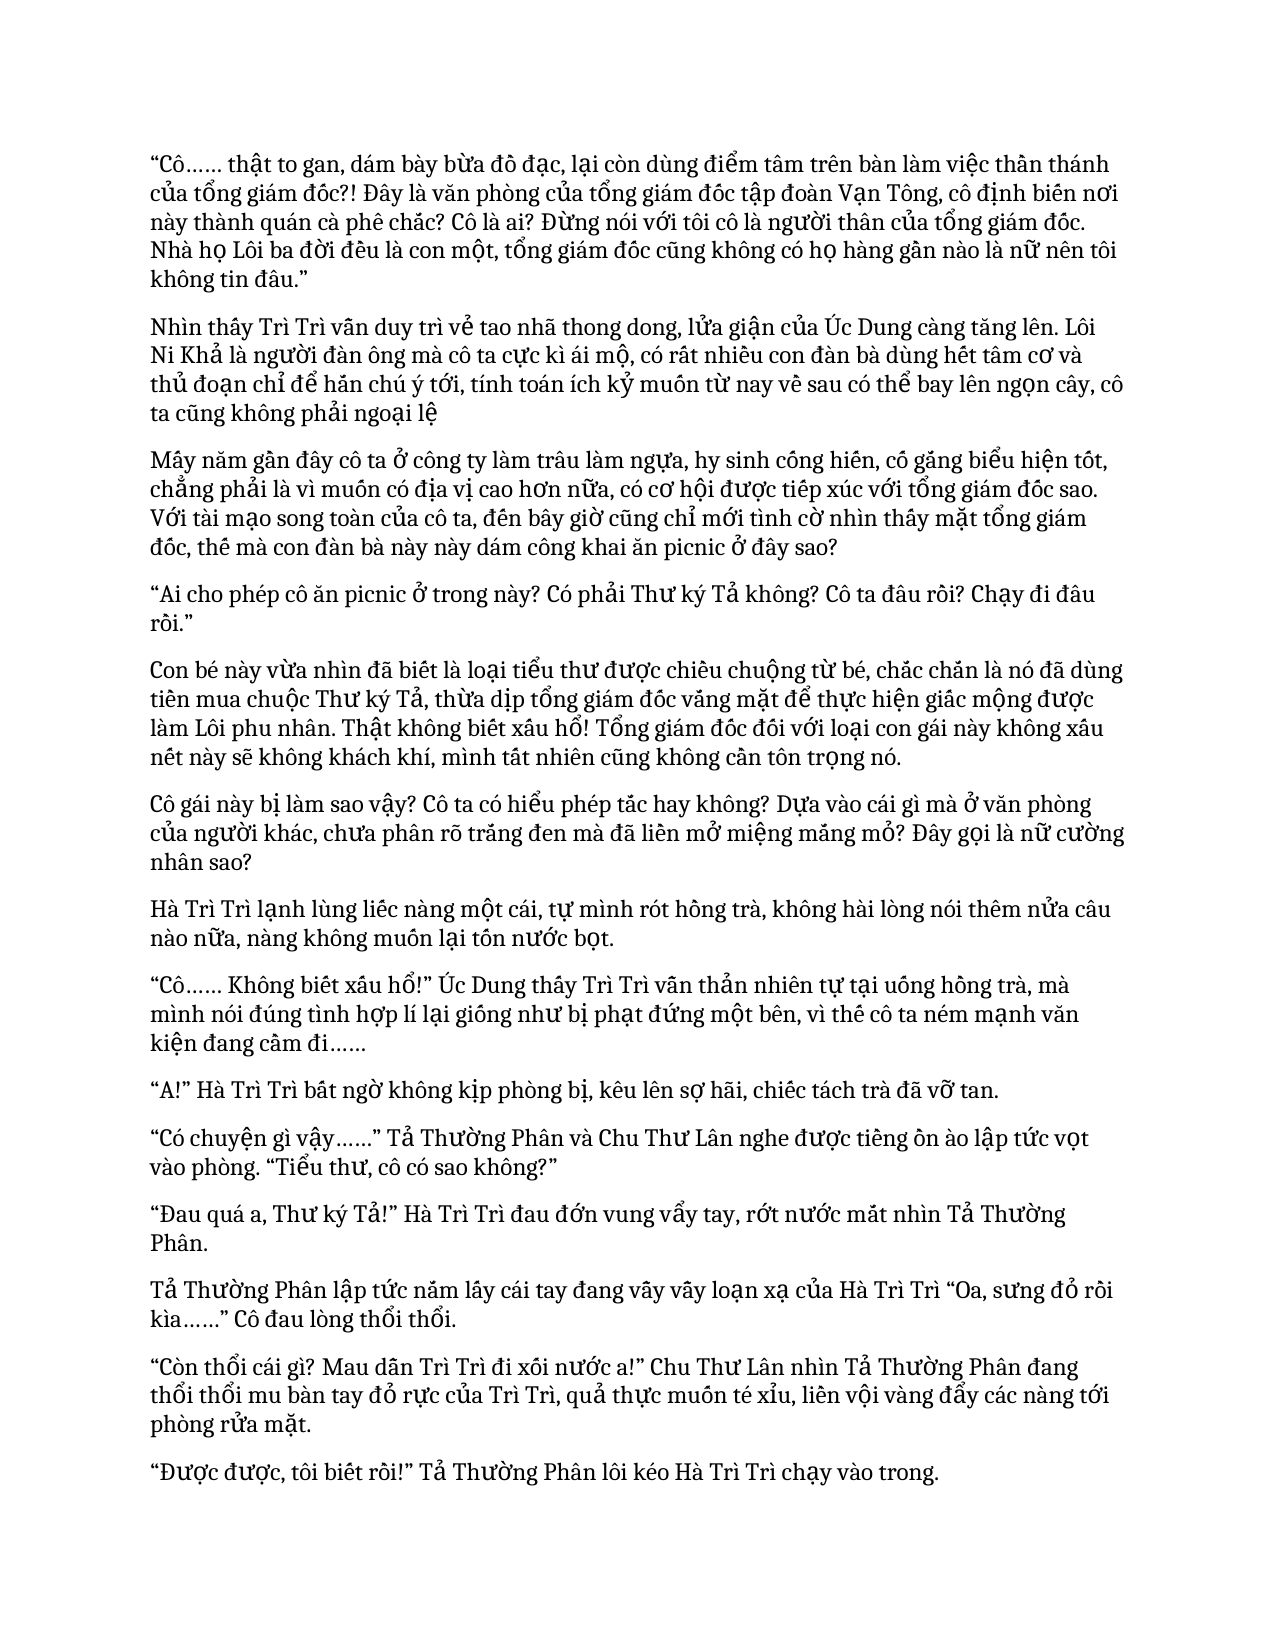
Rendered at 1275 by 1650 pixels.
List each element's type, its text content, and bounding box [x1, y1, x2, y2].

text “Ai cho phép cô ăn picnic ở trong này? Có phải Thư ký Tả không? Cô ta đâu rồi? Chạy đi đâu rồi.” [150, 580, 1125, 637]
text Cô gái này bị làm sao vậy? Cô ta có hiểu phép tắc hay không? Dựa vào cái gì mà ở văn phòng của người khác, chưa phân rõ trắng đen mà đã liền mở miệng mắng mỏ? Đây gọi là nữ cường nhân sao? [150, 790, 1125, 876]
text “Cô…… Không biết xấu hổ!” Úc Dung thấy Trì Trì vẫn thản nhiên tự tại uống hồng trà, mà mình nói đúng tình hợp lí lại giống như bị phạt đứng một bên, vì thế cô ta ném mạnh văn kiện đang cầm đi…… [150, 971, 1125, 1057]
text Mấy năm gần đây cô ta ở công ty làm trâu làm ngựa, hy sinh cống hiến, cố gắng biểu hiện tốt, chẳng phải là vì muốn có địa vị cao hơn nữa, có cơ hội được tiếp xúc với tổng giám đốc sao. Với tài mạo song toàn của cô ta, đến bây giờ cũng chỉ mới tình cờ nhìn thấy mặt tổng giám đốc, thế mà con đàn bà này này dám công khai ăn picnic ở đây sao? [150, 446, 1125, 561]
text “Còn thổi cái gì? Mau dẫn Trì Trì đi xối nước a!” Chu Thư Lân nhìn Tả Thường Phân đang thổi thổi mu bàn tay đỏ rực của Trì Trì, quả thực muốn té xỉu, liền vội vàng đẩy các nàng tới phòng rửa mặt. [150, 1352, 1125, 1439]
text “Đau quá a, Thư ký Tả!” Hà Trì Trì đau đớn vung vẩy tay, rớt nước mắt nhìn Tả Thường Phân. [150, 1200, 1125, 1257]
text “Cô…… thật to gan, dám bày bừa đồ đạc, lại còn dùng điểm tâm trên bàn làm việc thần thánh của tổng giám đốc?! Đây là văn phòng của tổng giám đốc tập đoàn Vạn Tông, cô định biến nơi này thành quán cà phê chắc? Cô là ai? Đừng nói với tôi cô là người thân của tổng giám đốc. Nhà họ Lôi ba đời đều là con một, tổng giám đốc cũng không có họ hàng gần nào là nữ nên tôi không tin đâu.” [150, 150, 1125, 294]
text Hà Trì Trì lạnh lùng liếc nàng một cái, tự mình rót hồng trà, không hài lòng nói thêm nửa câu nào nữa, nàng không muốn lại tốn nước bọt. [150, 895, 1125, 952]
text “Có chuyện gì vậy……” Tả Thường Phân và Chu Thư Lân nghe được tiềng ồn ào lập tức vọt vào phòng. “Tiểu thư, cô có sao không?” [150, 1124, 1125, 1181]
text “A!” Hà Trì Trì bất ngờ không kịp phòng bị, kêu lên sợ hãi, chiếc tách trà đã vỡ tan. [150, 1076, 1125, 1105]
text Tả Thường Phân lập tức nắm lấy cái tay đang vẫy vẫy loạn xạ của Hà Trì Trì “Oa, sưng đỏ rồi kìa……” Cô đau lòng thổi thổi. [150, 1276, 1125, 1334]
text Nhìn thấy Trì Trì vẫn duy trì vẻ tao nhã thong dong, lửa giận của Úc Dung càng tăng lên. Lôi Ni Khả là người đàn ông mà cô ta cực kì ái mộ, có rất nhiều con đàn bà dùng hết tâm cơ và thủ đoạn chỉ để hắn chú ý tới, tính toán ích kỷ muốn từ nay về sau có thể bay lên ngọn cây, cô ta cũng không phải ngoại lệ [150, 312, 1125, 427]
text “Được được, tôi biết rồi!” Tả Thường Phân lôi kéo Hà Trì Trì chạy vào trong. [150, 1457, 1125, 1486]
text Con bé này vừa nhìn đã biết là loại tiểu thư được chiều chuộng từ bé, chắc chắn là nó đã dùng tiền mua chuộc Thư ký Tả, thừa dịp tổng giám đốc vắng mặt để thực hiện giấc mộng được làm Lôi phu nhân. Thật không biết xấu hổ! Tổng giám đốc đối với loại con gái này không xấu nết này sẽ không khách khí, mình tất nhiên cũng không cần tôn trọng nó. [150, 656, 1125, 771]
